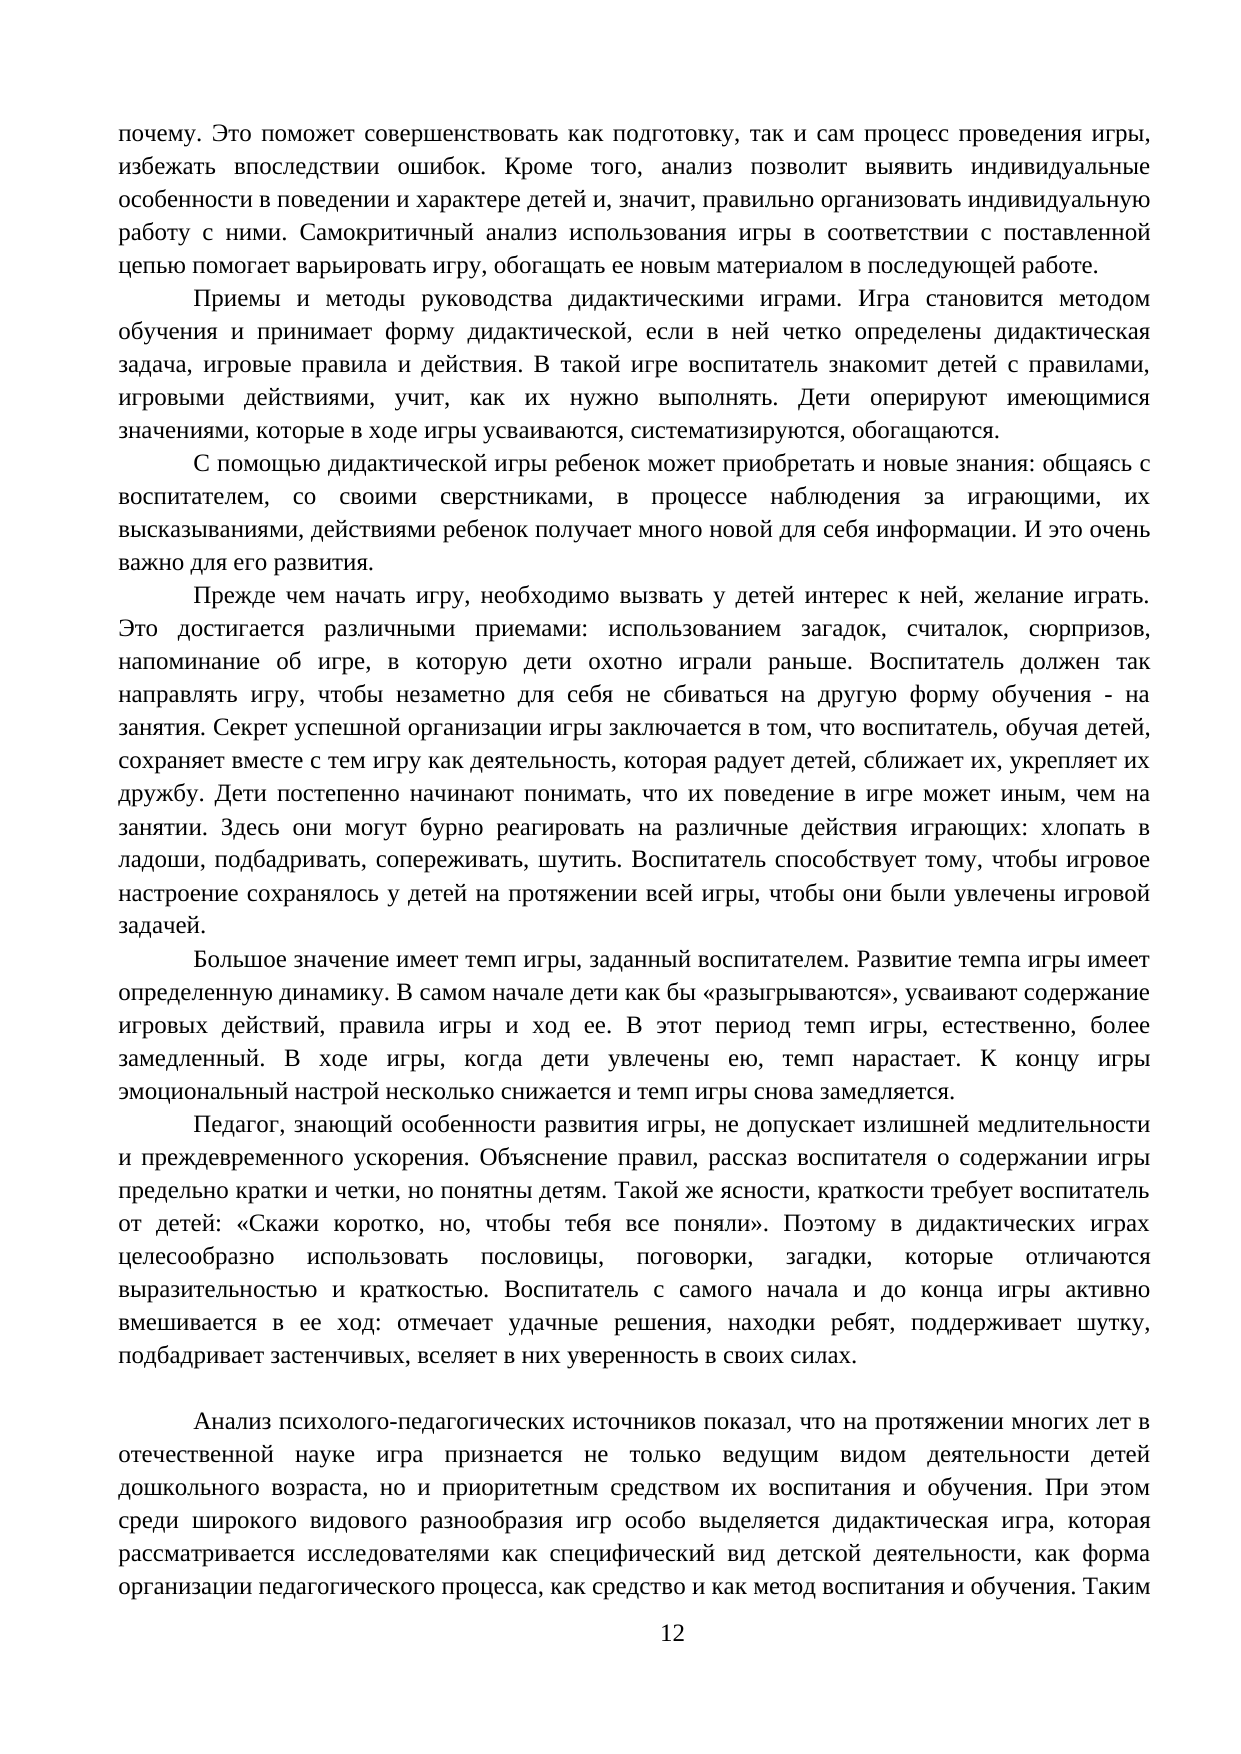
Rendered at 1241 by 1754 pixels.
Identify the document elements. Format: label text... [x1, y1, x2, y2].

text Прежде чем начать игру, необходимо вызвать у детей интерес к ней, желание играть. Это достигается различными приемами: использованием загадок, считалок, сюрпризов, напоминание об игре, в которую дети охотно играли раньше. Воспитатель должен так направлять игру, чтобы незаметно для себя не сбиваться на другую форму обучения - на занятия. Секрет успешной организации игры заключается в том, что воспитатель, обучая детей, сохраняет вместе с тем игру как деятельность, которая радует детей, сближает их, укрепляет их дружбу. Дети постепенно начинают понимать, что их поведение в игре может иным, чем на занятии. Здесь они могут бурно реагировать на различные действия играющих: хлопать в ладоши, подбадривать, сопереживать, шутить. Воспитатель способствует тому, чтобы игровое настроение сохранялось у детей на протяжении всей игры, чтобы они были увлечены игровой задачей. [118, 580, 1152, 939]
text Приемы и методы руководства дидактическими играми. Игра становится методом обучения и принимает форму дидактической, если в ней четко определены дидактическая задача, игровые правила и действия. В такой игре воспитатель знакомит детей с правилами, игровыми действиями, учит, как их нужно выполнять. Дети оперируют имеющимися значениями, которые в ходе игры усваиваются, систематизируются, обогащаются. [118, 283, 1152, 444]
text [118, 1406, 1152, 1600]
text Большое значение имеет темп игры, заданный воспитателем. Развитие темпа игры имеет определенную динамику. В самом начале дети как бы «разыгрываются», усваивают содержание игровых действий, правила игры и ход ее. В этот период темп игры, естественно, более замедленный. В ходе игры, когда дети увлечены ею, темп нарастает. К концу игры эмоциональный настрой несколько снижается и темп игры снова замедляется. [118, 944, 1152, 1104]
text Педагог, знающий особенности развития игры, не допускает излишней медлительности и преждевременного ускорения. Объяснение правил, рассказ воспитателя о содержании игры предельно кратки и четки, но понятны детям. Такой же ясности, краткости требует воспитатель от детей: «Скажи коротко, но, чтобы тебя все поняли». Поэтому в дидактических играх целесообразно использовать пословицы, поговорки, загадки, которые отличаются выразительностью и краткостью. Воспитатель с самого начала и до конца игры активно вмешивается в ее ход: отмечает удачные решения, находки ребят, поддерживает шутку, подбадривает застенчивых, вселяет в них уверенность в своих силах. [118, 1109, 1152, 1369]
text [118, 118, 1152, 279]
text С помощью дидактической игры ребенок может приобретать и новые знания: общаясь с воспитателем, со своими сверстниками, в процессе наблюдения за играющими, их высказываниями, действиями ребенок получает много новой для себя информации. И это очень важно для его развития. [118, 448, 1152, 576]
